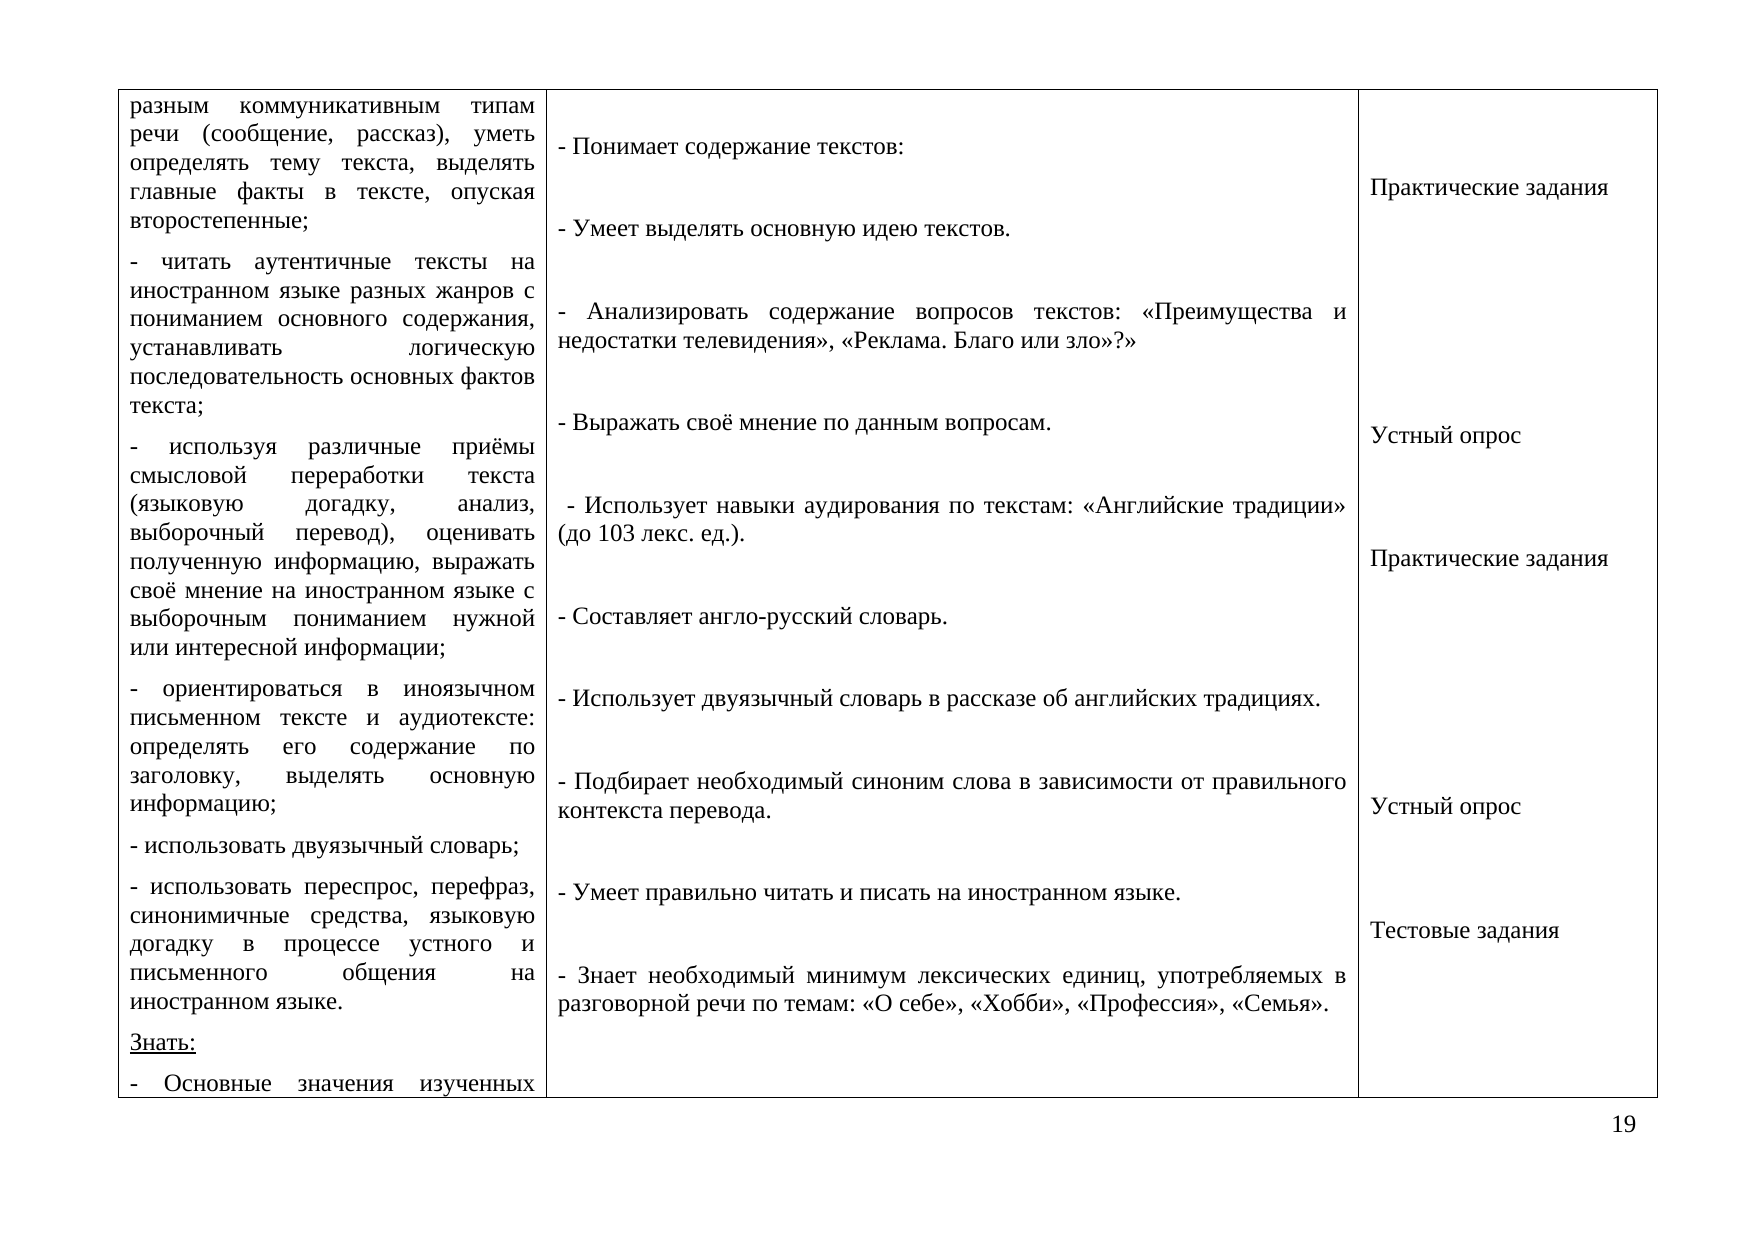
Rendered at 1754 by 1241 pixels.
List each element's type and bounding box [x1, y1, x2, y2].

table_cell [1359, 90, 1657, 1097]
table_cell [119, 90, 546, 1097]
table_cell [547, 90, 1358, 1097]
